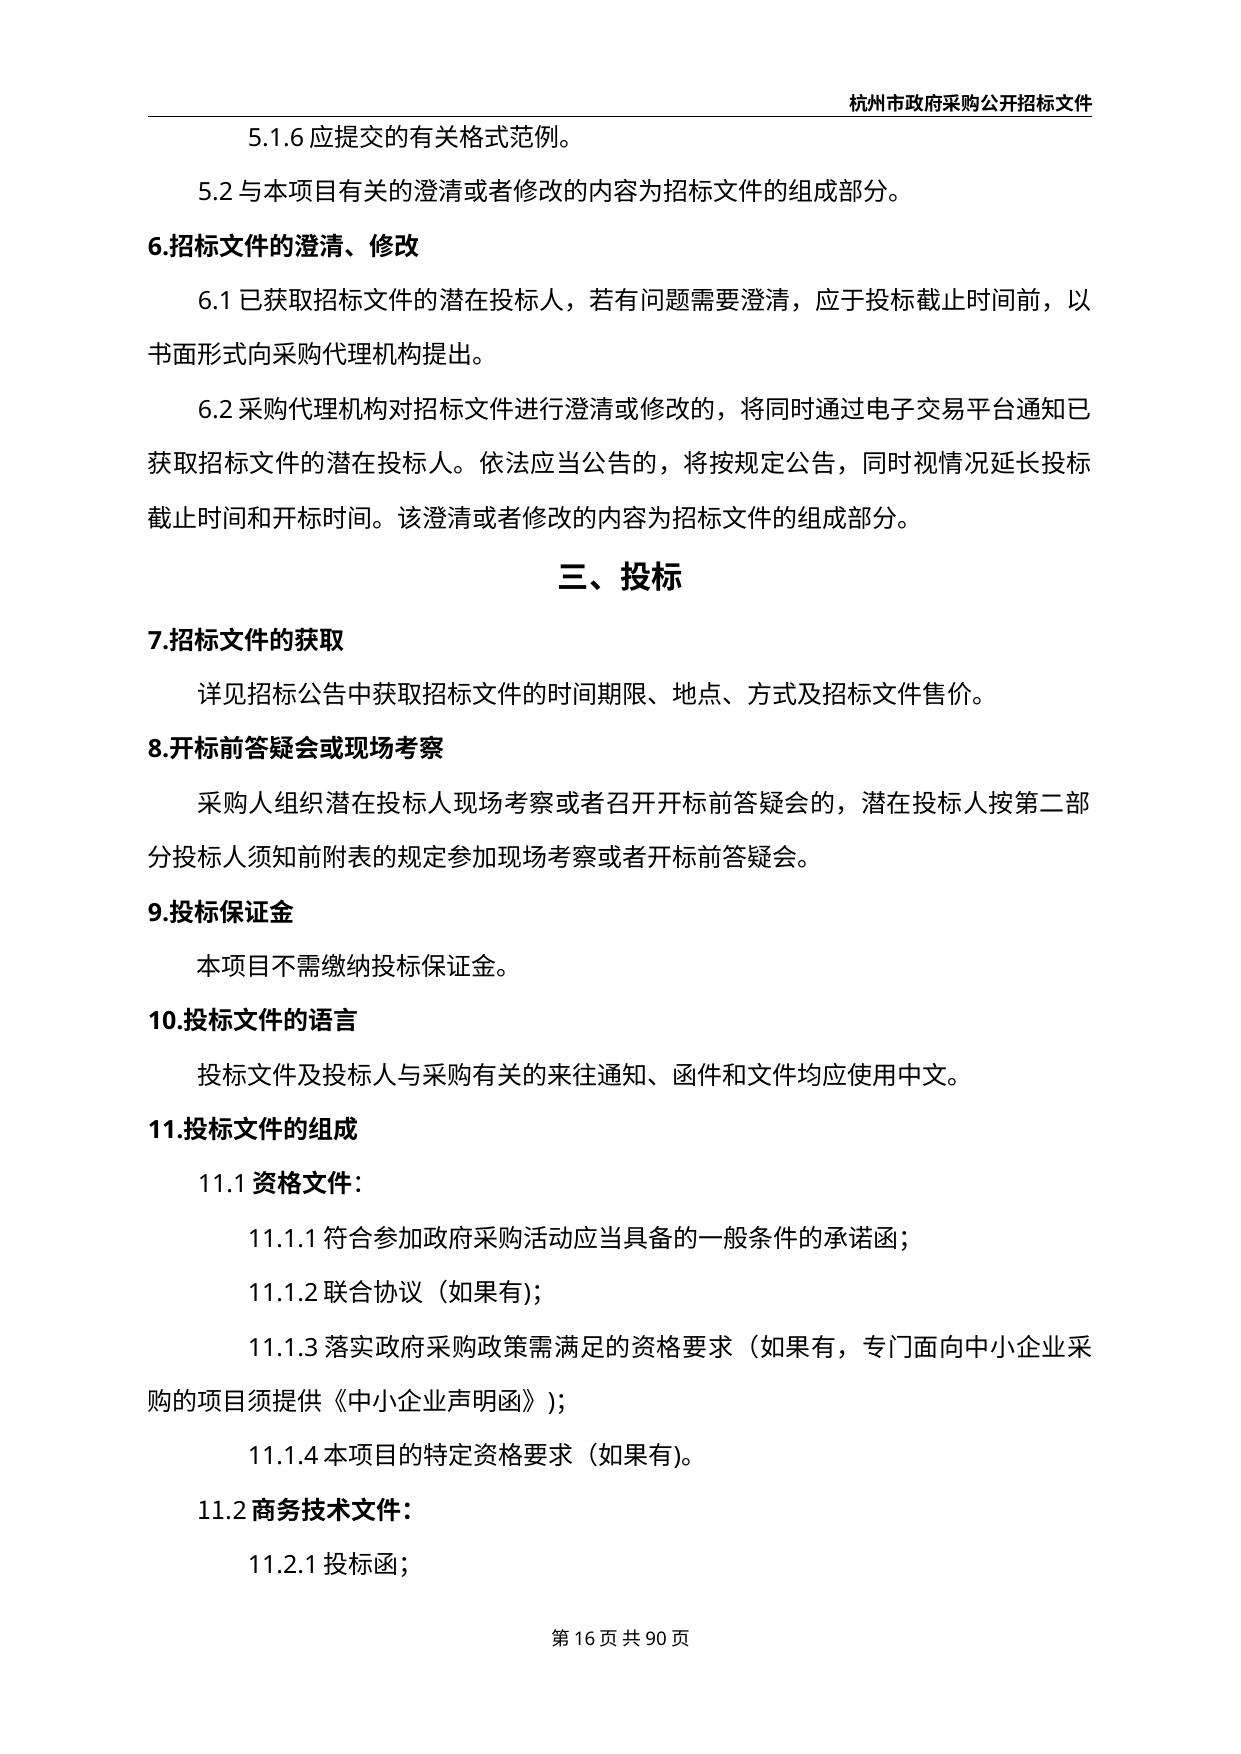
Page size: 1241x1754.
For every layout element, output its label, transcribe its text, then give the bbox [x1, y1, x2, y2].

text 5.2与本项目有关的澄清或者修改的内容为招标文件的组成部分。 [148, 172, 1092, 208]
text 11.2商务技术文件： [148, 1490, 1092, 1526]
text 采购人组织潜在投标人现场考察或者召开开标前答疑会的，潜在投标人按第二部分投标人须知前附表的规定参加现场考察或者开标前答疑会。 [148, 783, 1092, 874]
text 11.投标文件的组成 [148, 1109, 1092, 1146]
text 9.投标保证金 [148, 892, 1092, 928]
text 10.投标文件的语言 [148, 1001, 1092, 1037]
text 11.2.1投标函； [148, 1544, 1092, 1581]
text 11.1.1符合参加政府采购活动应当具备的一般条件的承诺函； [148, 1218, 1092, 1254]
text 5.1.6应提交的有关格式范例。 [148, 117, 1092, 154]
text 本项目不需缴纳投标保证金。 [148, 946, 1092, 983]
text 7.招标文件的获取 [148, 620, 1092, 656]
text 6.2采购代理机构对招标文件进行澄清或修改的，将同时通过电子交易平台通知已获取招标文件的潜在投标人。依法应当公告的，将按规定公告，同时视情况延长投标截止时间和开标时间。该澄清或者修改的内容为招标文件的组成部分。 [148, 389, 1092, 534]
text 11.1.3落实政府采购政策需满足的资格要求（如果有，专门面向中小企业采购的项目须提供《中小企业声明函》)； [148, 1327, 1092, 1418]
text 8.开标前答疑会或现场考察 [148, 729, 1092, 765]
text 11.1资格文件： [148, 1164, 1092, 1200]
text 详见招标公告中获取招标文件的时间期限、地点、方式及招标文件售价。 [148, 674, 1092, 711]
text 6.1已获取招标文件的潜在投标人，若有问题需要澄清，应于投标截止时间前，以书面形式向采购代理机构提出。 [148, 281, 1092, 371]
text 6.招标文件的澄清、修改 [148, 226, 1092, 262]
text 11.1.4本项目的特定资格要求（如果有)。 [148, 1436, 1092, 1472]
text 三、投标 [148, 552, 1092, 598]
text 投标文件及投标人与采购有关的来往通知、函件和文件均应使用中文。 [148, 1055, 1092, 1091]
text 11.1.2联合协议（如果有)； [148, 1273, 1092, 1309]
